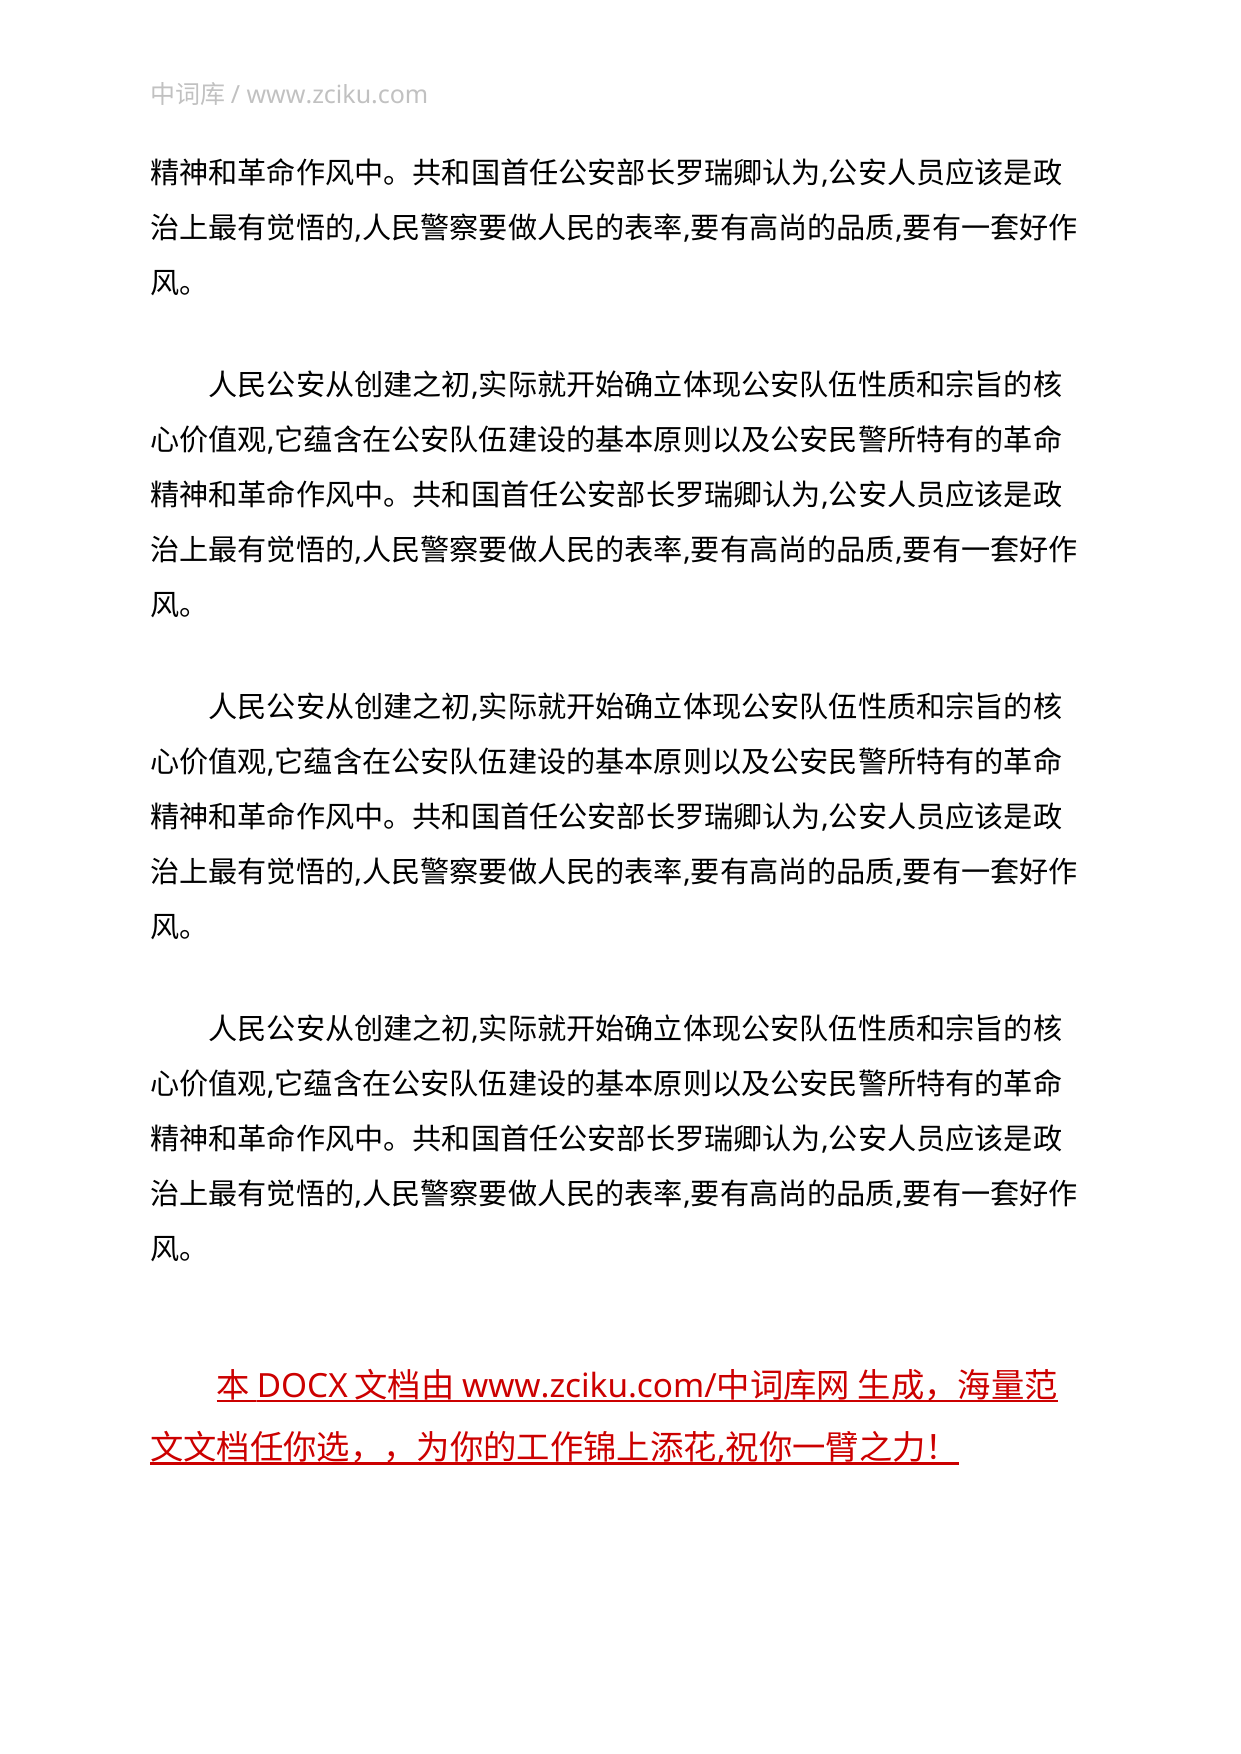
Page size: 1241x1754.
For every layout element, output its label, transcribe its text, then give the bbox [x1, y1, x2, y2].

text 本DOCX文档由 www.zciku.com/中词库网 生成，海量范文文档任你选，，为你的工作锦上添花,祝你一臂之力！ [150, 1358, 1090, 1469]
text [150, 150, 1090, 302]
text 人民公安从创建之初,实际就开始确立体现公安队伍性质和宗旨的核心价值观,它蕴含在公安队伍建设的基本原则以及公安民警所特有的革命精神和革命作风中。共和国首任公安部长罗瑞卿认为,公安人员应该是政治上最有觉悟的,人民警察要做人民的表率,要有高尚的品质,要有一套好作风。 [150, 1005, 1090, 1268]
text 人民公安从创建之初,实际就开始确立体现公安队伍性质和宗旨的核心价值观,它蕴含在公安队伍建设的基本原则以及公安民警所特有的革命精神和革命作风中。共和国首任公安部长罗瑞卿认为,公安人员应该是政治上最有觉悟的,人民警察要做人民的表率,要有高尚的品质,要有一套好作风。 [150, 683, 1090, 946]
text 人民公安从创建之初,实际就开始确立体现公安队伍性质和宗旨的核心价值观,它蕴含在公安队伍建设的基本原则以及公安民警所特有的革命精神和革命作风中。共和国首任公安部长罗瑞卿认为,公安人员应该是政治上最有觉悟的,人民警察要做人民的表率,要有高尚的品质,要有一套好作风。 [150, 362, 1090, 624]
